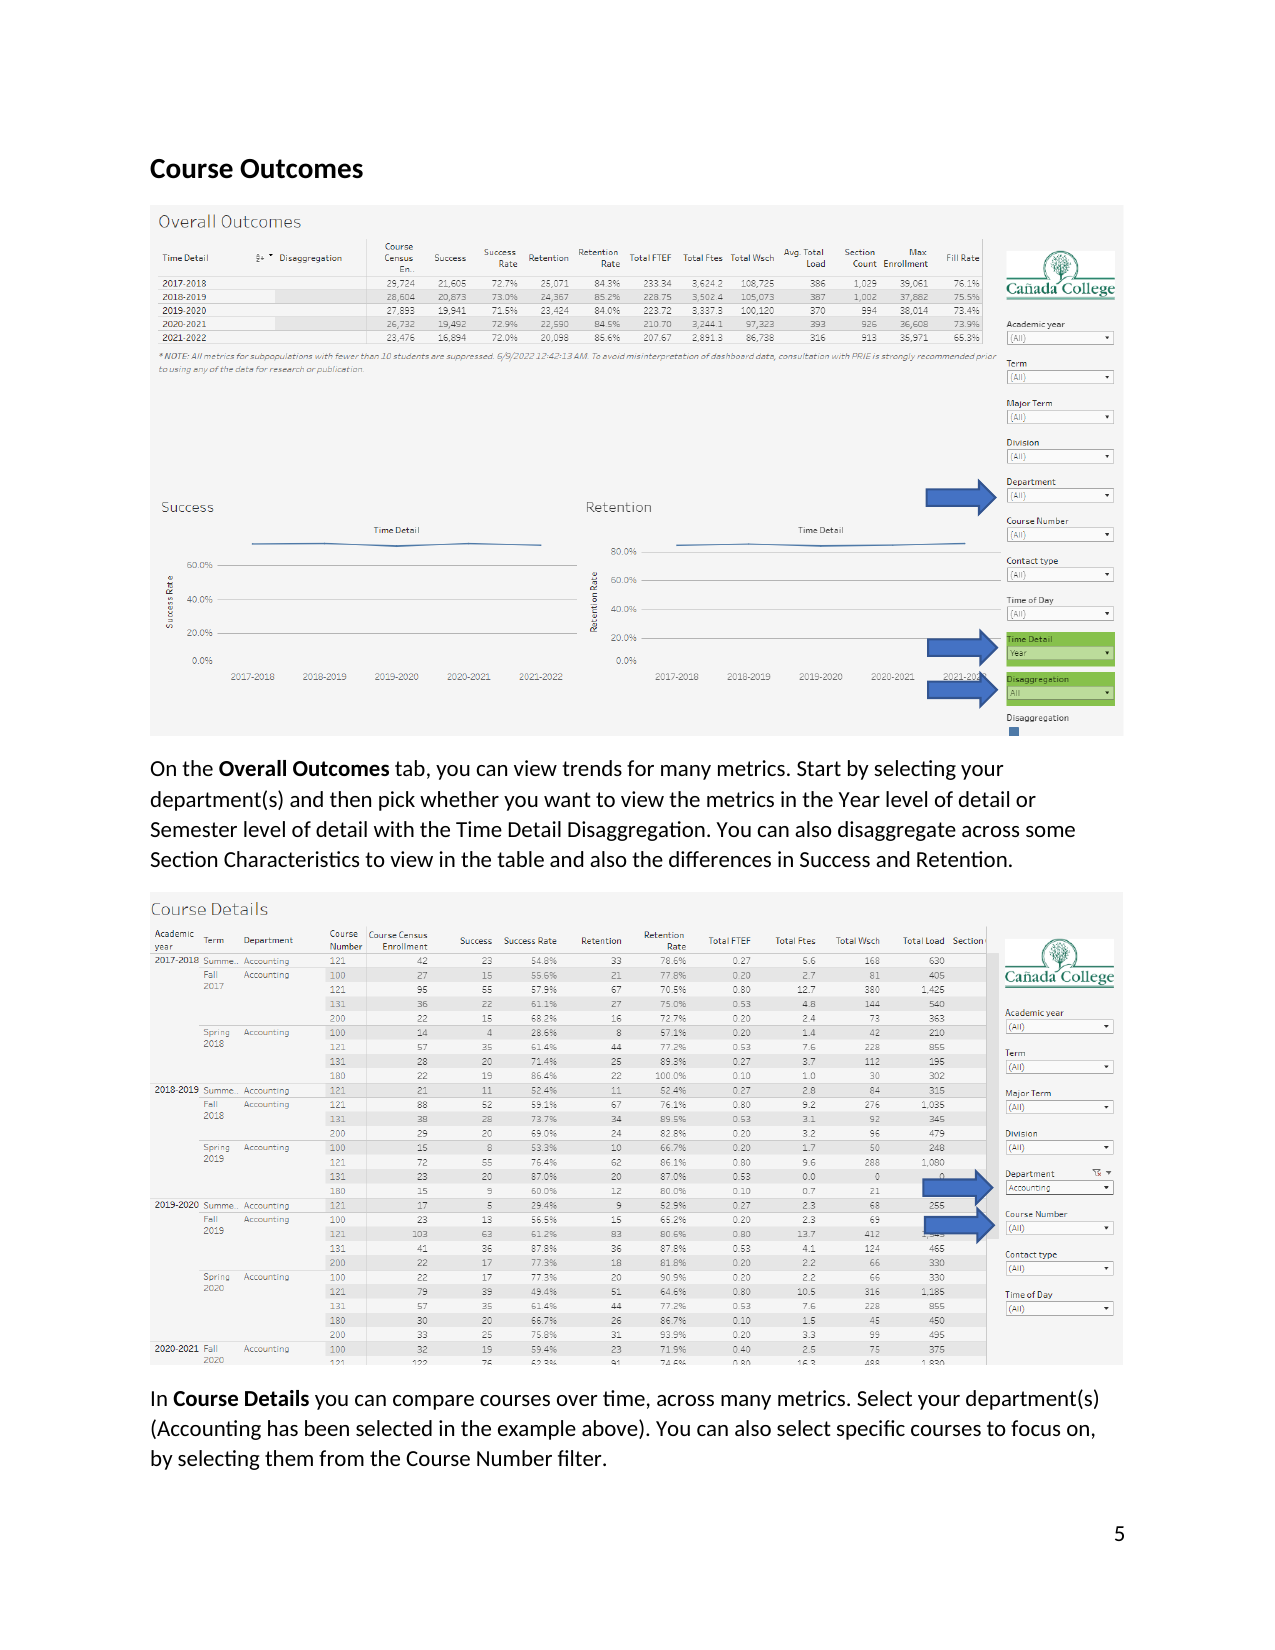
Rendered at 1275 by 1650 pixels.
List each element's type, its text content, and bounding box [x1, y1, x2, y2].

text In Course Details you can compare courses over time, across many metrics. Select your department(s) (Accounting has been selected in the example above). You can also select specific courses to focus on, by selecting them from the Course Number filter. [150, 1384, 1125, 1472]
picture [150, 892, 1125, 1365]
picture [150, 205, 1125, 736]
text On the Overall Outcomes tab, you can view trends for many metrics. Start by selecting your department(s) and then pick whether you want to view the metrics in the Year level of detail or Semester level of detail with the Time Detail Disaggregation. You can also disaggregate across some Section Characteristics to view in the table and also the differences in Success and Retention. [150, 754, 1125, 873]
text Course Outcomes [150, 150, 1125, 186]
